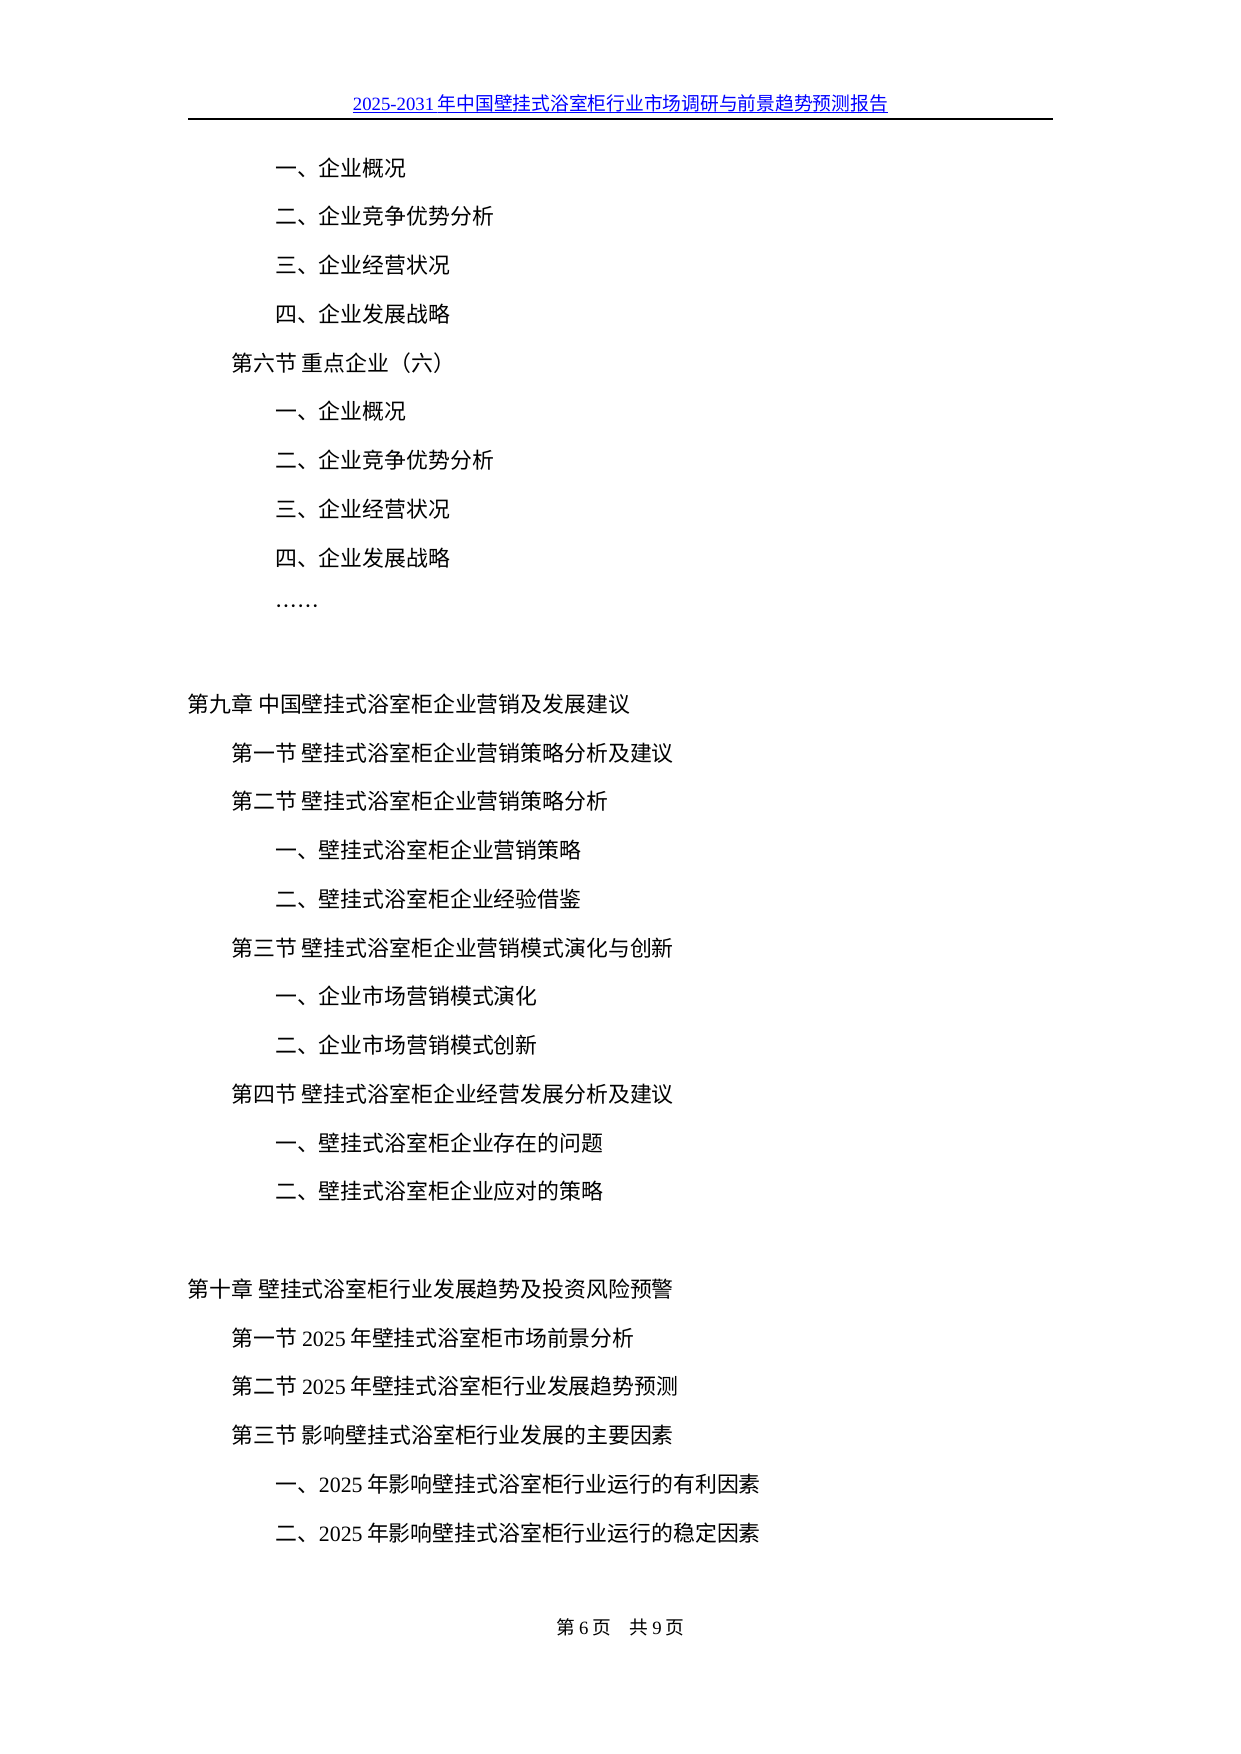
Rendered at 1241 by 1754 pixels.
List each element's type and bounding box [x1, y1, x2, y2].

text [187, 150, 1053, 1548]
